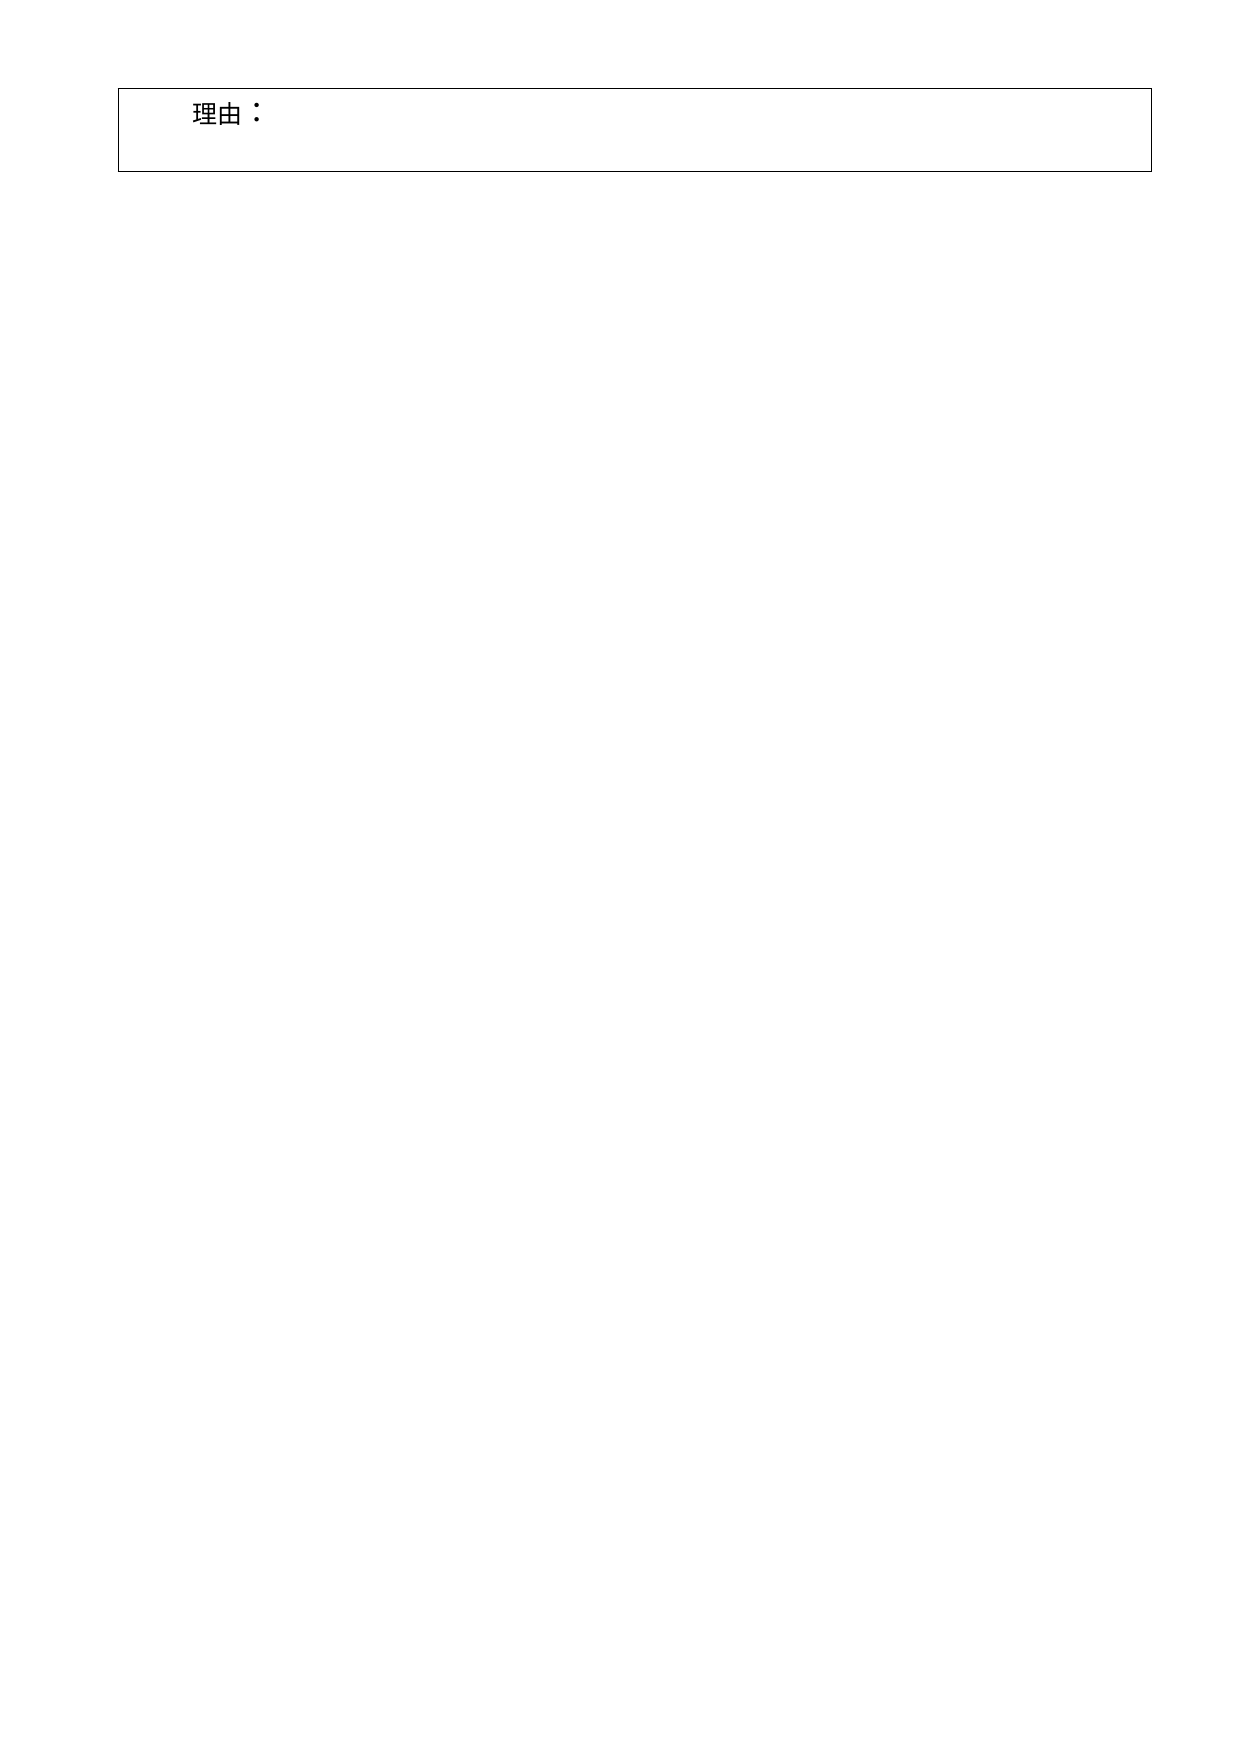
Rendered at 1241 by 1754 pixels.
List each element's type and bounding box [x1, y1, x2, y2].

table_cell [119, 89, 1151, 171]
